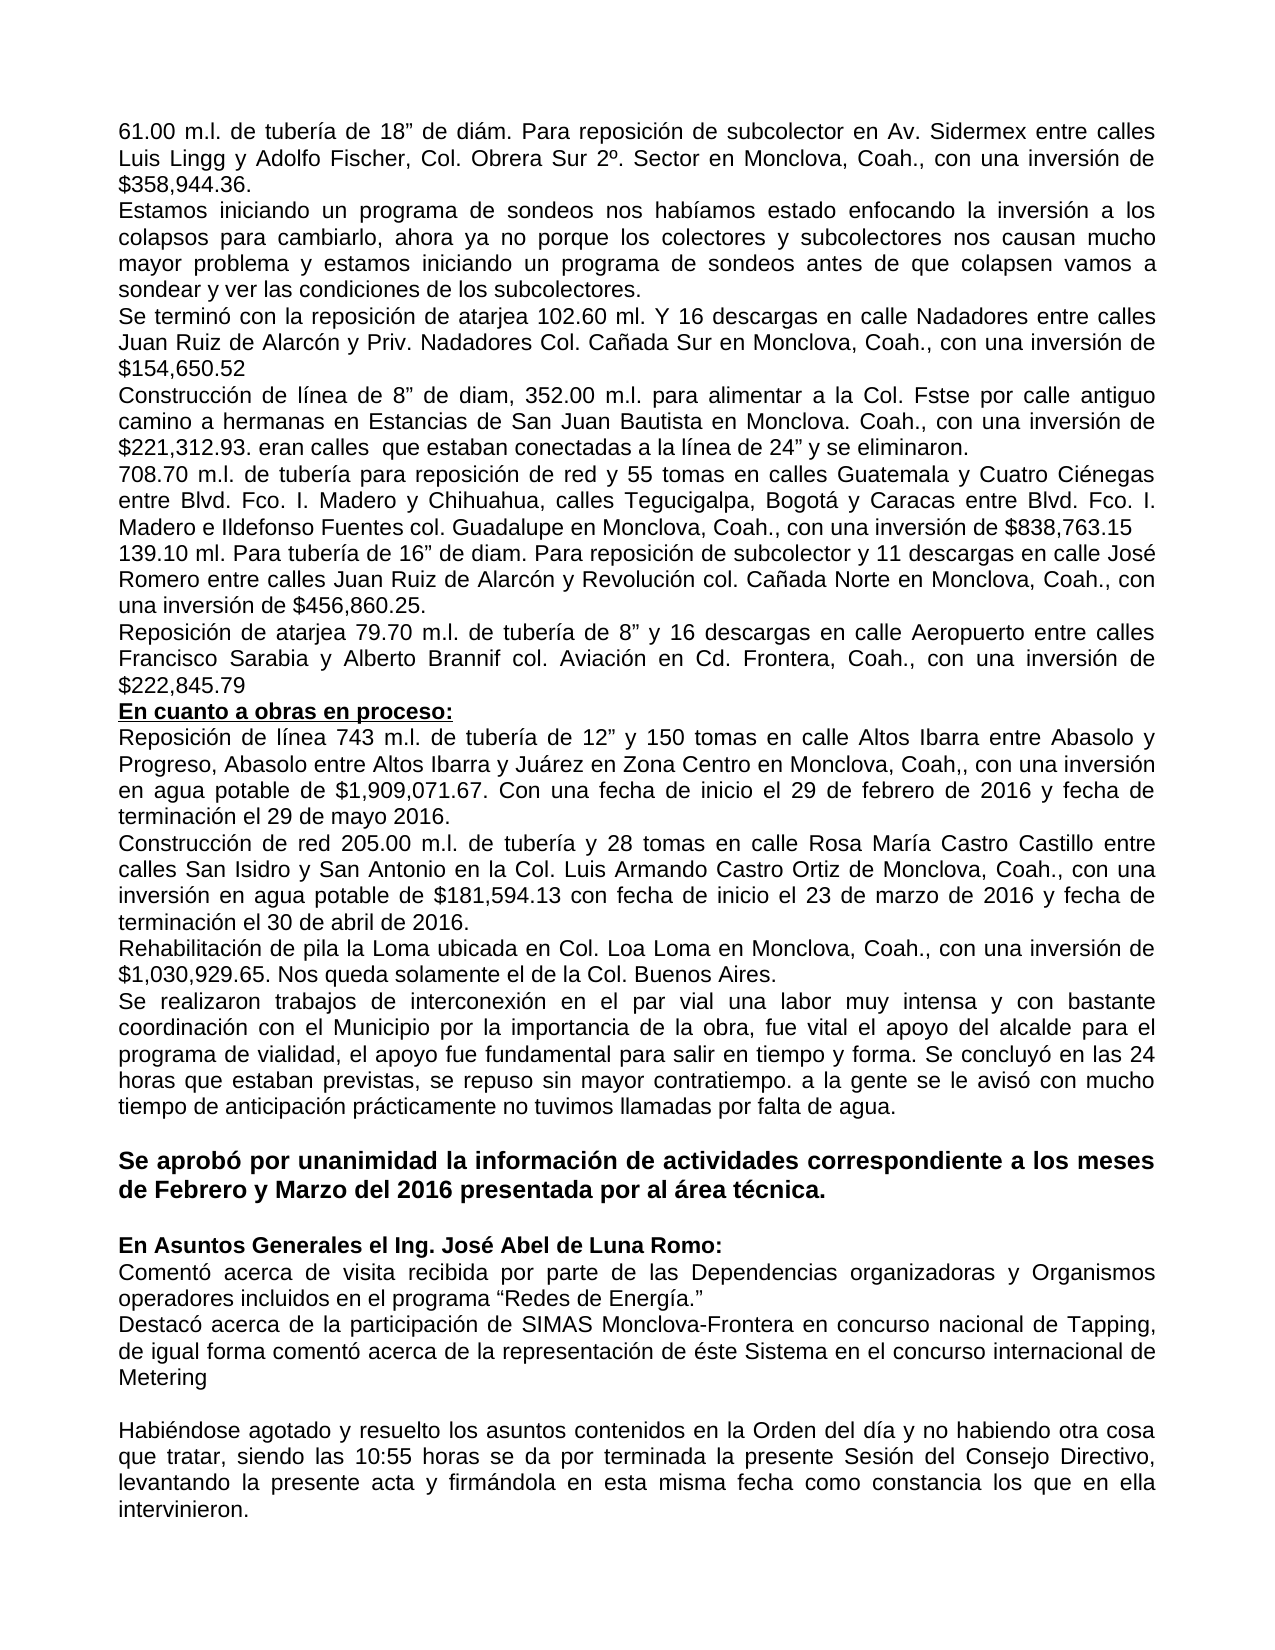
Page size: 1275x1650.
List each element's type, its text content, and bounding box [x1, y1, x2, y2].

text Construcción de red 205.00 m.l. de tubería y 28 tomas en calle Rosa María Castro Castillo entre calles San Isidro y San Antonio en la Col. Luis Armando Castro Ortiz de Monclova, Coah., con una inversión en agua potable de $181,594.13 con fecha de inicio el 23 de marzo de 2016 y fecha de terminación el 30 de abril de 2016. [118, 830, 1157, 935]
text 139.10 ml. Para tubería de 16” de diam. Para reposición de subcolector y 11 descargas en calle José Romero entre calles Juan Ruiz de Alarcón y Revolución col. Cañada Norte en Monclova, Coah., con una inversión de $456,860.25. [118, 540, 1157, 619]
text Comentó acerca de visita recibida por parte de las Dependencias organizadoras y Organismos operadores incluidos en el programa “Redes de Energía.” [118, 1258, 1157, 1311]
text Rehabilitación de pila la Loma ubicada en Col. Loa Loma en Monclova, Coah., con una inversión de $1,030,929.65. Nos queda solamente el de la Col. Buenos Aires. [118, 935, 1157, 988]
text Destacó acerca de la participación de SIMAS Monclova-Frontera en concurso nacional de Tapping, de igual forma comentó acerca de la representación de éste Sistema en el concurso internacional de Metering [118, 1311, 1157, 1390]
text Estamos iniciando un programa de sondeos nos habíamos estado enfocando la inversión a los colapsos para cambiarlo, ahora ya no porque los colectores y subcolectores nos causan mucho mayor problema y estamos iniciando un programa de sondeos antes de que colapsen vamos a sondear y ver las condiciones de los subcolectores. [118, 197, 1157, 303]
text Se terminó con la reposición de atarjea 102.60 ml. Y 16 descargas en calle Nadadores entre calles Juan Ruiz de Alarcón y Priv. Nadadores Col. Cañada Sur en Monclova, Coah., con una inversión de $154,650.52 [118, 303, 1157, 382]
text Se realizaron trabajos de interconexión en el par vial una labor muy intensa y con bastante coordinación con el Municipio por la importancia de la obra, fue vital el apoyo del alcalde para el programa de vialidad, el apoyo fue fundamental para salir en tiempo y forma. Se concluyó en las 24 horas que estaban previstas, se repuso sin mayor contratiempo. a la gente se le avisó con mucho tiempo de anticipación prácticamente no tuvimos llamadas por falta de agua. [118, 988, 1157, 1119]
text Habiéndose agotado y resuelto los asuntos contenidos en la Orden del día y no habiendo otra cosa que tratar, siendo las 10:55 horas se da por terminada la presente Sesión del Consejo Directivo, levantando la presente acta y firmándola en esta misma fecha como constancia los que en ella intervinieron. [118, 1417, 1157, 1522]
text En Asuntos Generales el Ing. José Abel de Luna Romo: [118, 1232, 1157, 1258]
text Se aprobó por unanimidad la información de actividades correspondiente a los meses de Febrero y Marzo del 2016 presentada por al área técnica. [118, 1146, 1157, 1203]
text Reposición de línea 743 m.l. de tubería de 12” y 150 tomas en calle Altos Ibarra entre Abasolo y Progreso, Abasolo entre Altos Ibarra y Juárez en Zona Centro en Monclova, Coah,, con una inversión en agua potable de $1,909,071.67. Con una fecha de inicio el 29 de febrero de 2016 y fecha de terminación el 29 de mayo 2016. [118, 724, 1157, 830]
text 708.70 m.l. de tubería para reposición de red y 55 tomas en calles Guatemala y Cuatro Ciénegas entre Blvd. Fco. I. Madero y Chihuahua, calles Tegucigalpa, Bogotá y Caracas entre Blvd. Fco. I. Madero e Ildefonso Fuentes col. Guadalupe en Monclova, Coah., con una inversión de $838,763.15 [118, 461, 1157, 540]
text 61.00 m.l. de tubería de 18” de diám. Para reposición de subcolector en Av. Sidermex entre calles Luis Lingg y Adolfo Fischer, Col. Obrera Sur 2º. Sector en Monclova, Coah., con una inversión de $358,944.36. [118, 118, 1157, 197]
text En cuanto a obras en proceso: [118, 698, 1157, 724]
text Construcción de línea de 8” de diam, 352.00 m.l. para alimentar a la Col. Fstse por calle antiguo camino a hermanas en Estancias de San Juan Bautista en Monclova. Coah., con una inversión de $221,312.93. eran calles que estaban conectadas a la línea de 24” y se eliminaron. [118, 382, 1157, 461]
text Reposición de atarjea 79.70 m.l. de tubería de 8” y 16 descargas en calle Aeropuerto entre calles Francisco Sarabia y Alberto Brannif col. Aviación en Cd. Frontera, Coah., con una inversión de $222,845.79 [118, 619, 1157, 698]
